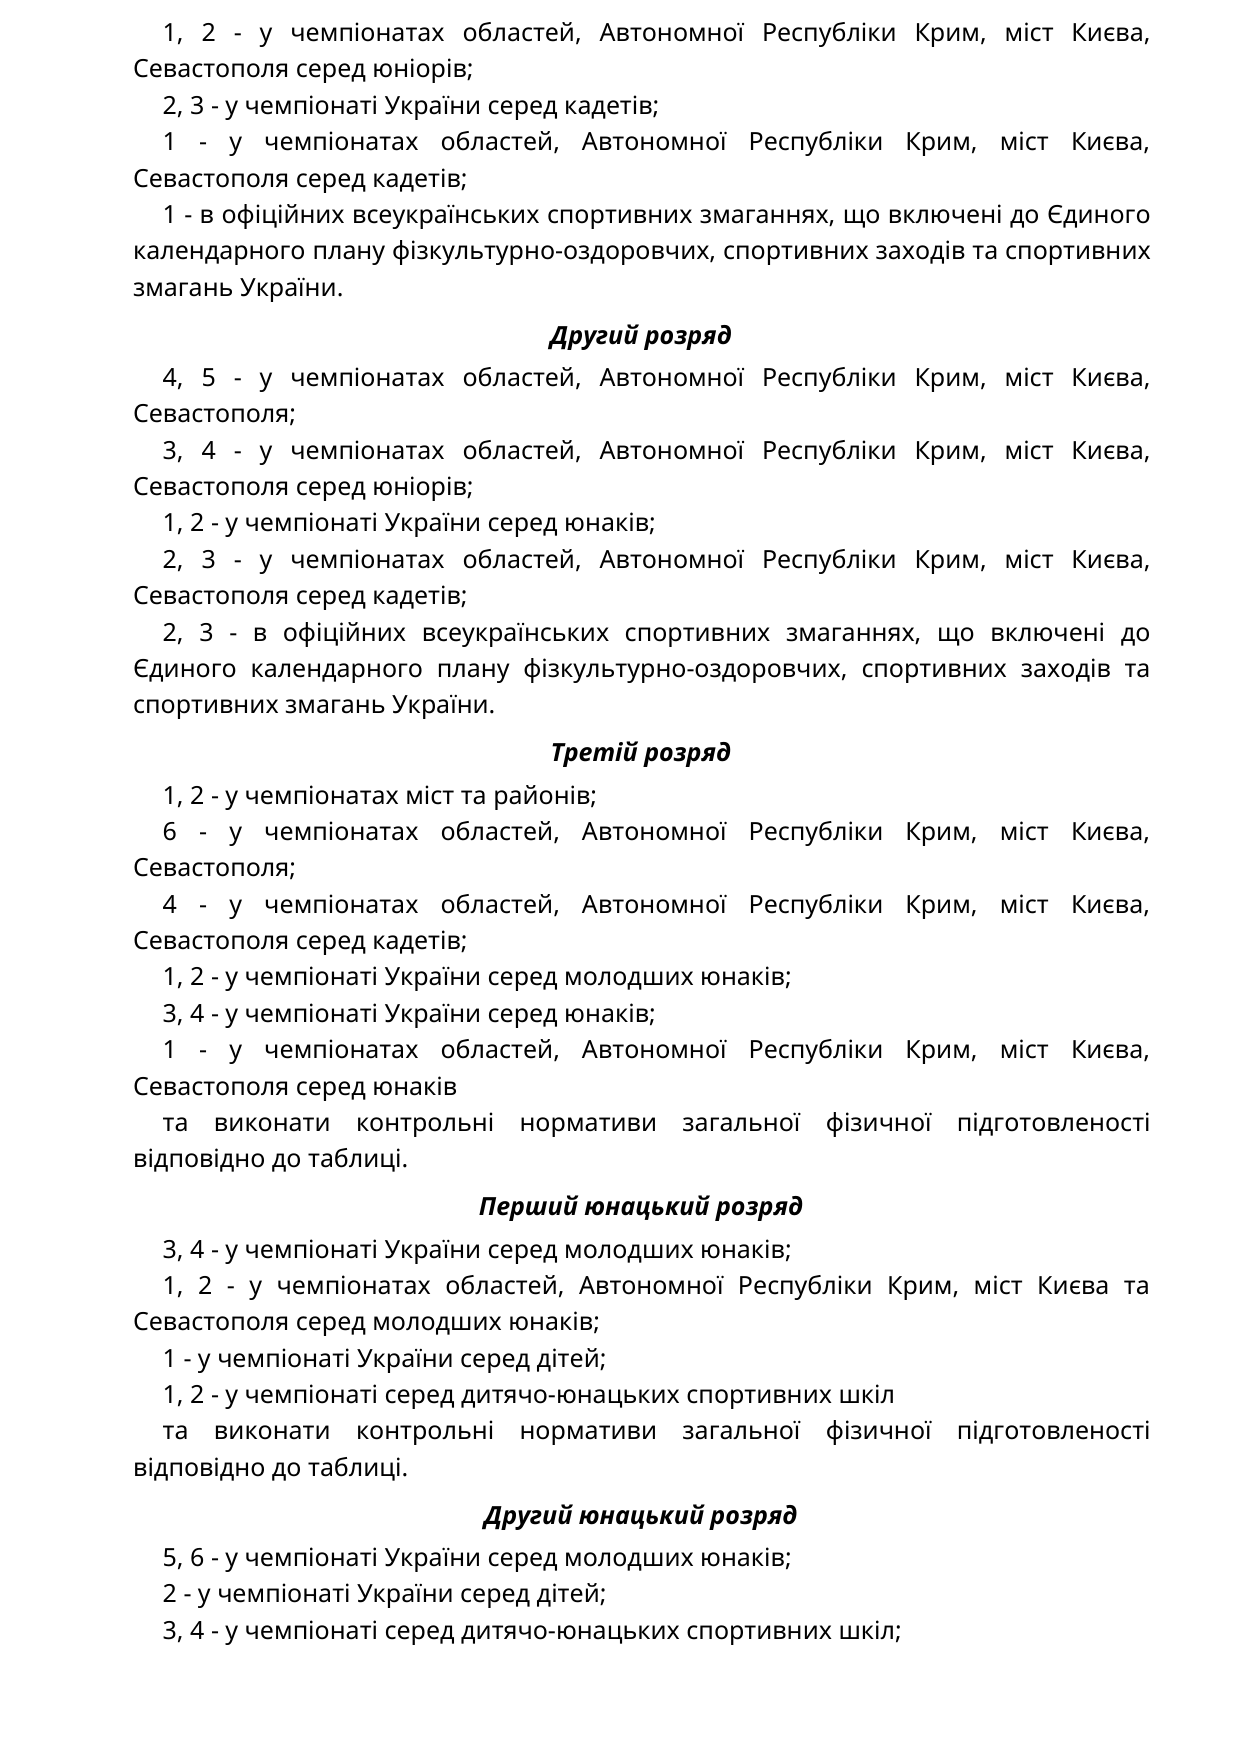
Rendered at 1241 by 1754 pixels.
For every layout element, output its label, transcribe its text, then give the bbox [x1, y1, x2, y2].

text 1 - в офіційних всеукраїнських спортивних змаганнях, що включені до Єдиного календарного плану фізкультурно-оздоровчих, спортивних заходів та спортивних змагань України. [133, 197, 1152, 303]
text 2, 3 - в офіційних всеукраїнських спортивних змаганнях, що включені до Єдиного календарного плану фізкультурно-оздоровчих, спортивних заходів та спортивних змагань України. [133, 614, 1152, 721]
text та виконати контрольні нормативи загальної фізичної підготовленості відповідно до таблиці. [133, 1104, 1152, 1175]
text 1, 2 - у чемпіонатах областей, Автономної Республіки Крим, міст Києва, Севастополя серед юніорів; [133, 15, 1152, 85]
text 1 - у чемпіонатах областей, Автономної Республіки Крим, міст Києва, Севастополя серед юнаків [133, 1032, 1152, 1102]
text 3, 4 - у чемпіонаті серед дитячо-юнацьких спортивних шкіл; [133, 1612, 1152, 1647]
text 2, 3 - у чемпіонатах областей, Автономної Республіки Крим, міст Києва, Севастополя серед кадетів; [133, 541, 1152, 612]
text 1, 2 - у чемпіонаті серед дитячо-юнацьких спортивних шкіл [133, 1377, 1152, 1411]
text Третій розряд [133, 735, 1152, 769]
text 1 - у чемпіонаті України серед дітей; [133, 1340, 1152, 1374]
text 2, 3 - у чемпіонаті України серед кадетів; [133, 87, 1152, 122]
text Другий юнацький розряд [133, 1497, 1152, 1532]
text 3, 4 - у чемпіонатах областей, Автономної Республіки Крим, міст Києва, Севастополя серед юніорів; [133, 432, 1152, 503]
text 1, 2 - у чемпіонатах областей, Автономної Республіки Крим, міст Києва та Севастополя серед молодших юнаків; [133, 1268, 1152, 1338]
text 6 - у чемпіонатах областей, Автономної Республіки Крим, міст Києва, Севастополя; [133, 814, 1152, 884]
text 3, 4 - у чемпіонаті України серед юнаків; [133, 995, 1152, 1029]
text 4 - у чемпіонатах областей, Автономної Республіки Крим, міст Києва, Севастополя серед кадетів; [133, 886, 1152, 957]
text Перший юнацький розряд [133, 1189, 1152, 1223]
text 5, 6 - у чемпіонаті України серед молодших юнаків; [133, 1540, 1152, 1574]
text 1 - у чемпіонатах областей, Автономної Республіки Крим, міст Києва, Севастополя серед кадетів; [133, 124, 1152, 194]
text 1, 2 - у чемпіонаті України серед молодших юнаків; [133, 959, 1152, 993]
text 4, 5 - у чемпіонатах областей, Автономної Республіки Крим, міст Києва, Севастополя; [133, 360, 1152, 430]
text 1, 2 - у чемпіонатах міст та районів; [133, 777, 1152, 811]
text та виконати контрольні нормативи загальної фізичної підготовленості відповідно до таблиці. [133, 1413, 1152, 1483]
text 3, 4 - у чемпіонаті України серед молодших юнаків; [133, 1231, 1152, 1265]
text Другий розряд [133, 317, 1152, 351]
text 2 - у чемпіонаті України серед дітей; [133, 1576, 1152, 1610]
text 1, 2 - у чемпіонаті України серед юнаків; [133, 505, 1152, 539]
